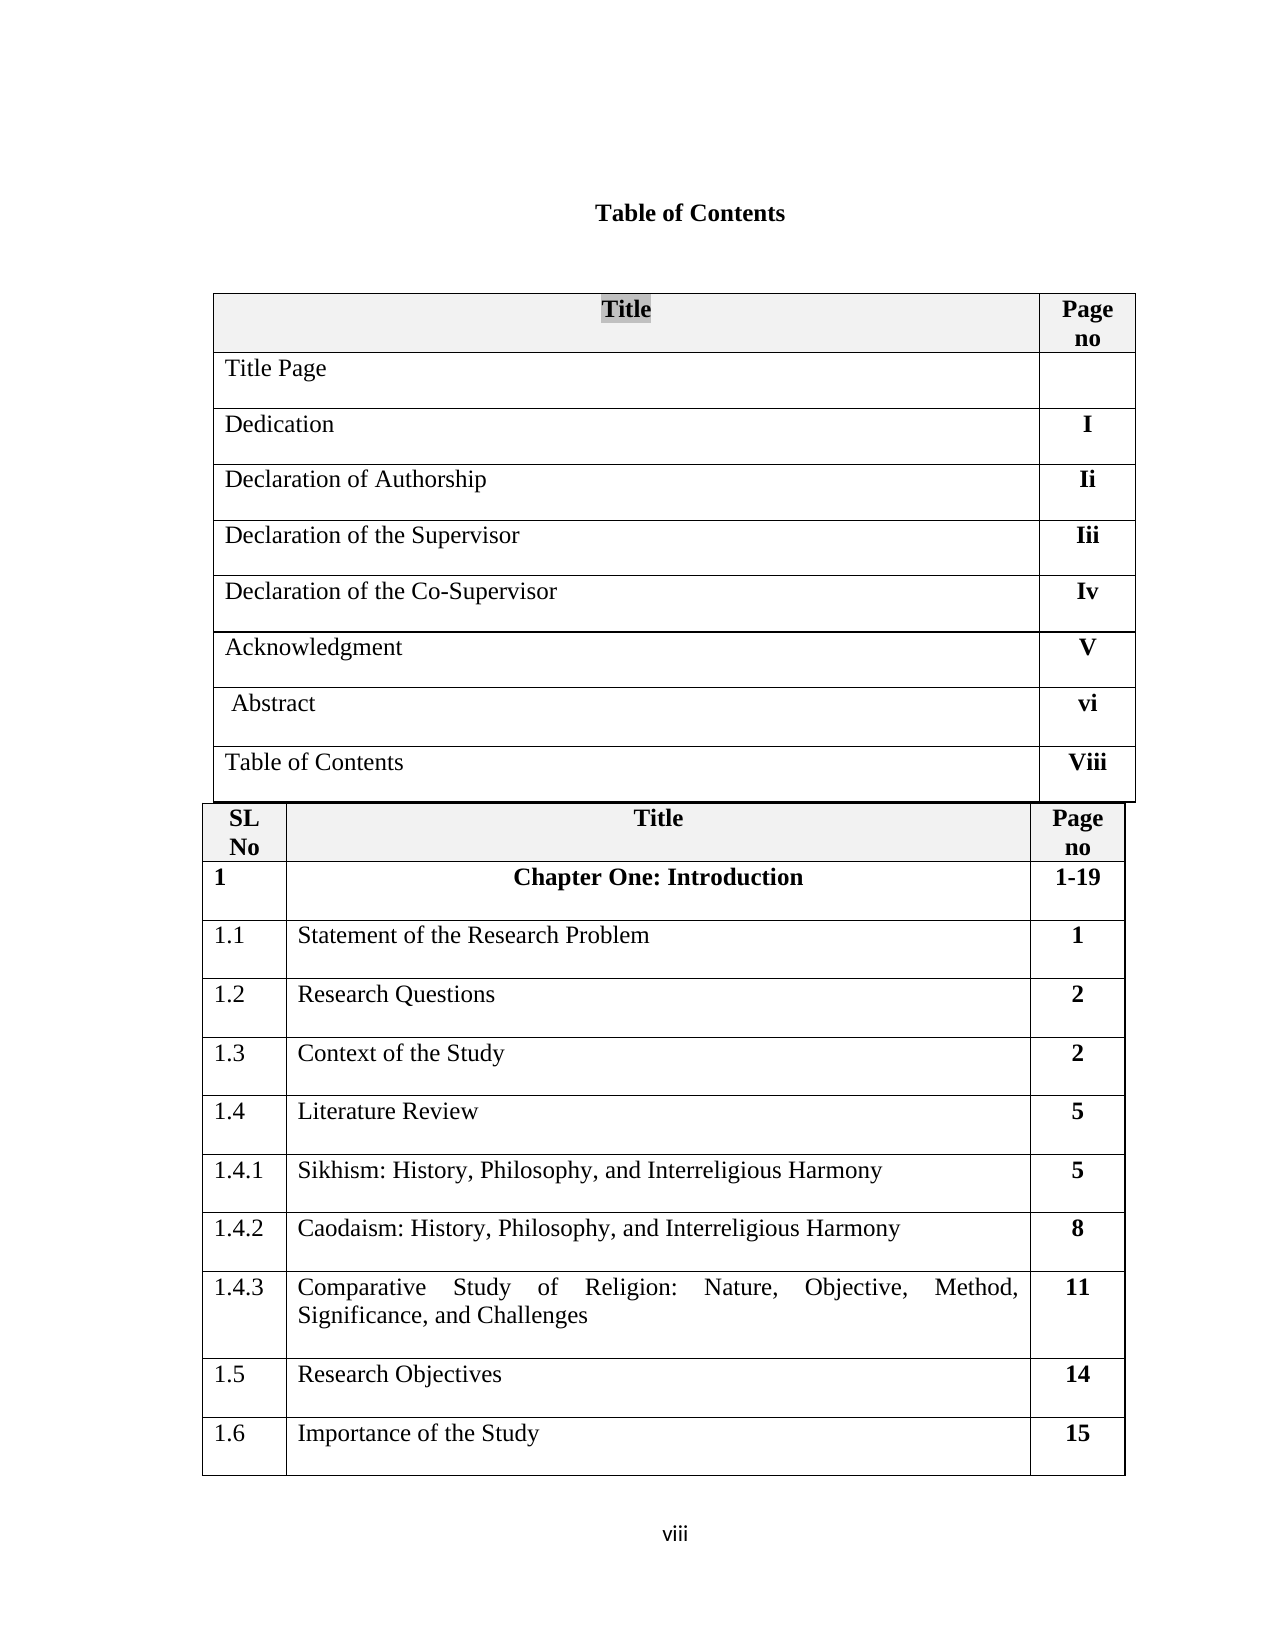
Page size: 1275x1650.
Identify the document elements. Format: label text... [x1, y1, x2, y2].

table_cell Importance of the Study [287, 1418, 1030, 1475]
table_cell Research Objectives [287, 1359, 1030, 1417]
table_cell 1.4 [203, 1096, 286, 1154]
table_cell Title Page [214, 353, 1039, 408]
table_cell Viii [1040, 747, 1135, 801]
table_cell 1-19 [1031, 862, 1124, 919]
table_cell 1.6 [203, 1418, 286, 1475]
table_cell Abstract [214, 688, 1039, 746]
table_cell Declaration of Authorship [214, 465, 1039, 519]
table_cell 1 [203, 862, 286, 919]
table_cell Iii [1040, 521, 1135, 575]
table_cell 1.4.3 [203, 1272, 286, 1358]
table_header Page no [1031, 804, 1124, 861]
table_cell Research Questions [287, 979, 1030, 1037]
table_cell I [1040, 409, 1135, 463]
table_cell [1040, 353, 1135, 408]
table_cell Dedication [214, 409, 1039, 463]
table_cell 1.1 [203, 921, 286, 978]
table_header Page no [1040, 294, 1135, 352]
table_cell 14 [1031, 1359, 1124, 1417]
table_cell 2 [1031, 979, 1124, 1037]
table_cell 8 [1031, 1213, 1124, 1271]
table_cell V [1040, 633, 1135, 687]
table_cell Iv [1040, 576, 1135, 631]
table_cell 1.2 [203, 979, 286, 1037]
table_cell 5 [1031, 1096, 1124, 1154]
table_cell 1.5 [203, 1359, 286, 1417]
table_header Title [287, 804, 1030, 861]
table_cell vi [1040, 688, 1135, 746]
text Table of Contents [255, 198, 1125, 226]
table_header SL No [203, 804, 286, 861]
table_cell Sikhism: History, Philosophy, and Interreligious Harmony [287, 1155, 1030, 1212]
table_cell 2 [1031, 1038, 1124, 1095]
table_cell Comparative Study of Religion: Nature, Objective, Method, Significance, and Challenges [287, 1272, 1030, 1358]
table_cell Context of the Study [287, 1038, 1030, 1095]
table_cell 1.3 [203, 1038, 286, 1095]
table_cell 5 [1031, 1155, 1124, 1212]
table_cell Declaration of the Co-Supervisor [214, 576, 1039, 631]
table_cell Ii [1040, 465, 1135, 519]
table_cell Literature Review [287, 1096, 1030, 1154]
table_cell Declaration of the Supervisor [214, 521, 1039, 575]
table_cell 11 [1031, 1272, 1124, 1358]
table_cell Chapter One: Introduction [287, 862, 1030, 919]
table_cell 1 [1031, 921, 1124, 978]
table_cell Statement of the Research Problem [287, 921, 1030, 978]
table_cell Acknowledgment [214, 633, 1039, 687]
table_cell 15 [1031, 1418, 1124, 1475]
table_header Title [214, 294, 1039, 352]
table_cell Caodaism: History, Philosophy, and Interreligious Harmony [287, 1213, 1030, 1271]
table_cell 1.4.1 [203, 1155, 286, 1212]
table_cell 1.4.2 [203, 1213, 286, 1271]
table_cell Table of Contents [214, 747, 1039, 801]
